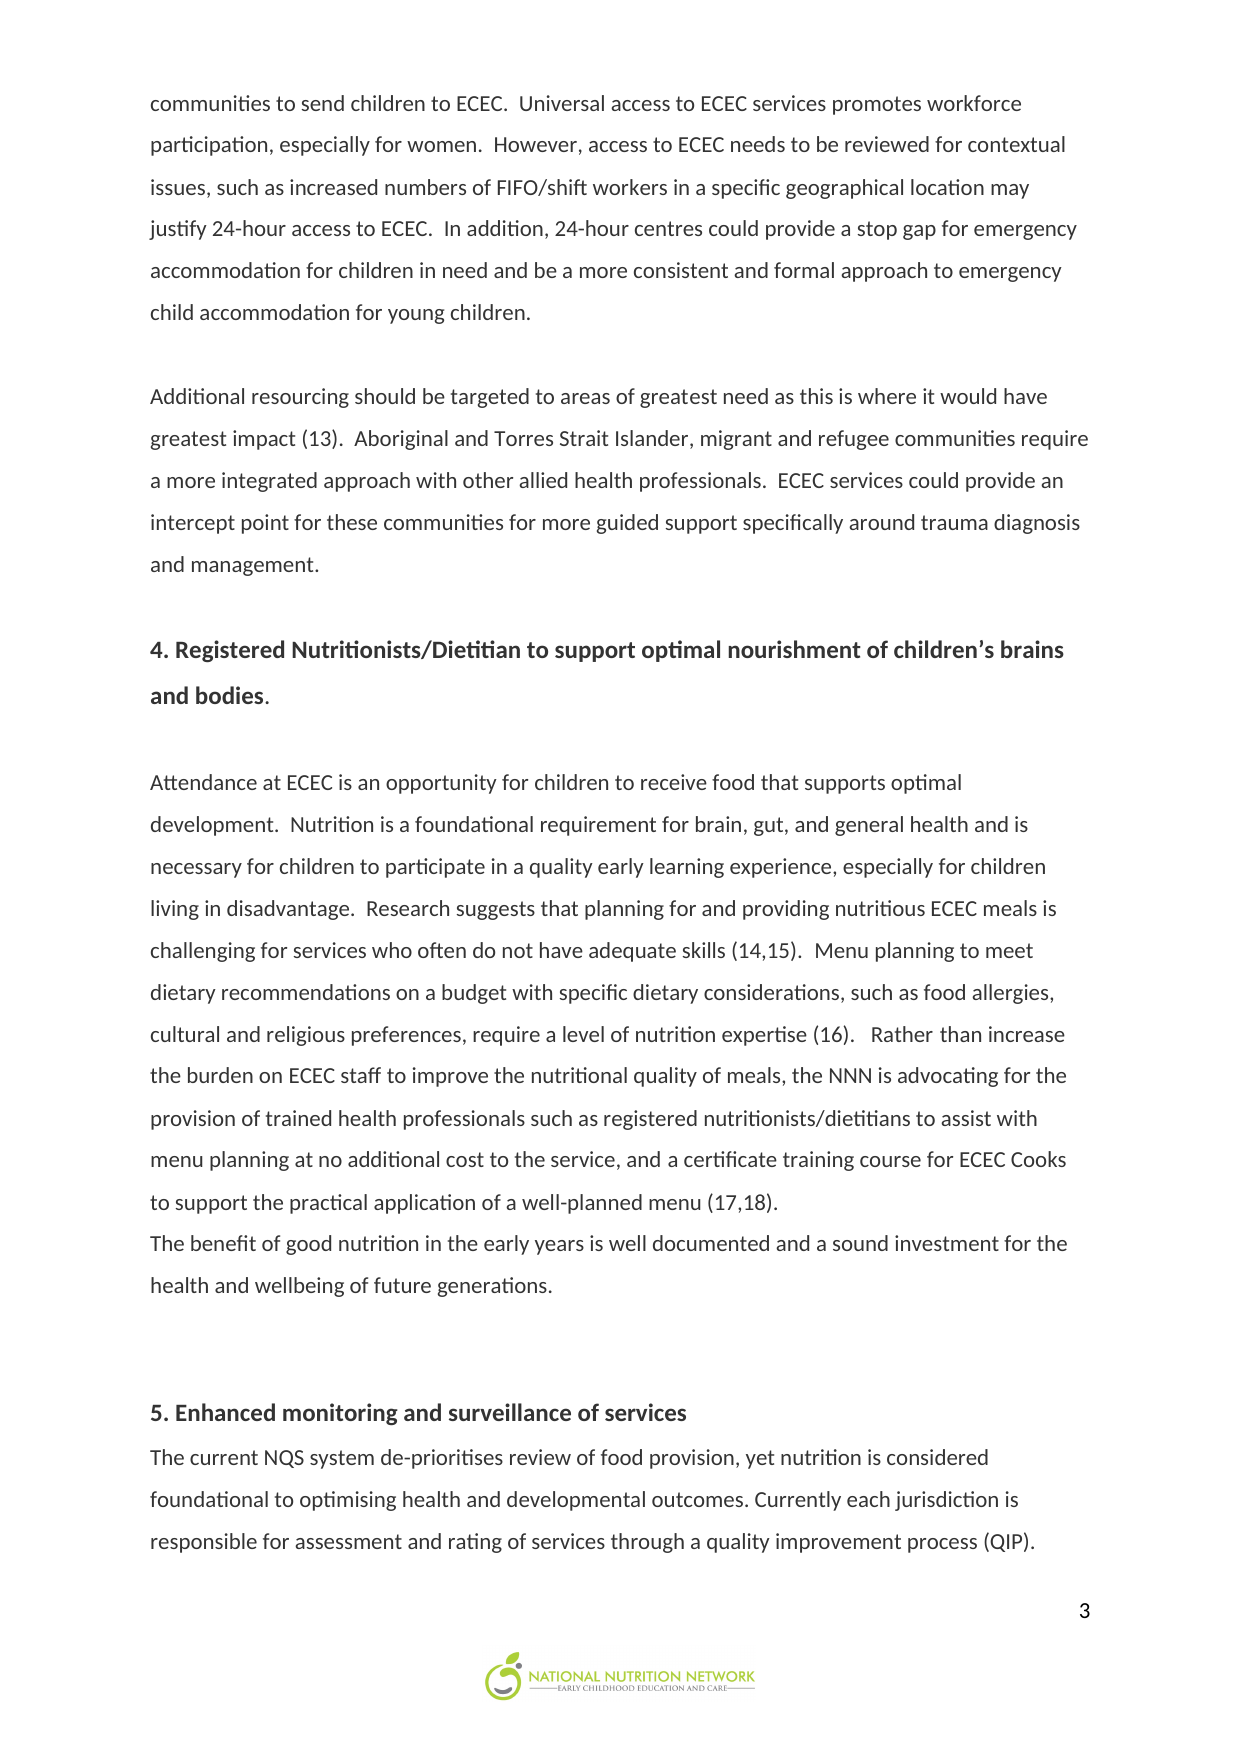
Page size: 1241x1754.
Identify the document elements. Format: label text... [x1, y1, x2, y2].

picture [481, 1645, 760, 1706]
list Attendance at ECEC is an opportunity for children to receive food that supports optimal development. Nutrition is a foundational requirement for brain, gut, and general health and is necessary for children to participate in a quality early learning experience, especially for children living in disadvantage. Research suggests that planning for and providing nutritious ECEC meals is challenging for services who often do not have adequate skills (14,15). Menu planning to meet dietary recommendations on a budget with specific dietary considerations, such as food allergies, cultural and religious preferences, require a level of nutrition expertise (16). Rather than increase the burden on ECEC staff to improve the nutritional quality of meals, the NNN is advocating for the provision of trained health professionals such as registered nutritionists/dietitians to assist with menu planning at no additional cost to the service, and a certificate training course for ECEC Cooks to support the practical application of a well-planned menu (17,18). [150, 768, 1090, 1216]
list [150, 1443, 1090, 1555]
text Additional resourcing should be targeted to areas of greatest need as this is where it would have greatest impact (13). Aboriginal and Torres Strait Islander, migrant and refugee communities require a more integrated approach with other allied health professionals. ECEC services could provide an intercept point for these communities for more guided support specifically around trauma diagnosis and management. [150, 382, 1090, 578]
list The benefit of good nutrition in the early years is well documented and a sound investment for the health and wellbeing of future generations. [150, 1229, 1090, 1299]
text 5. Enhanced monitoring and surveillance of services [150, 1397, 1090, 1428]
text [150, 89, 1090, 327]
text 4. Registered Nutritionists/Dietitian to support optimal nourishment of children’s brains and bodies. [150, 634, 1090, 711]
